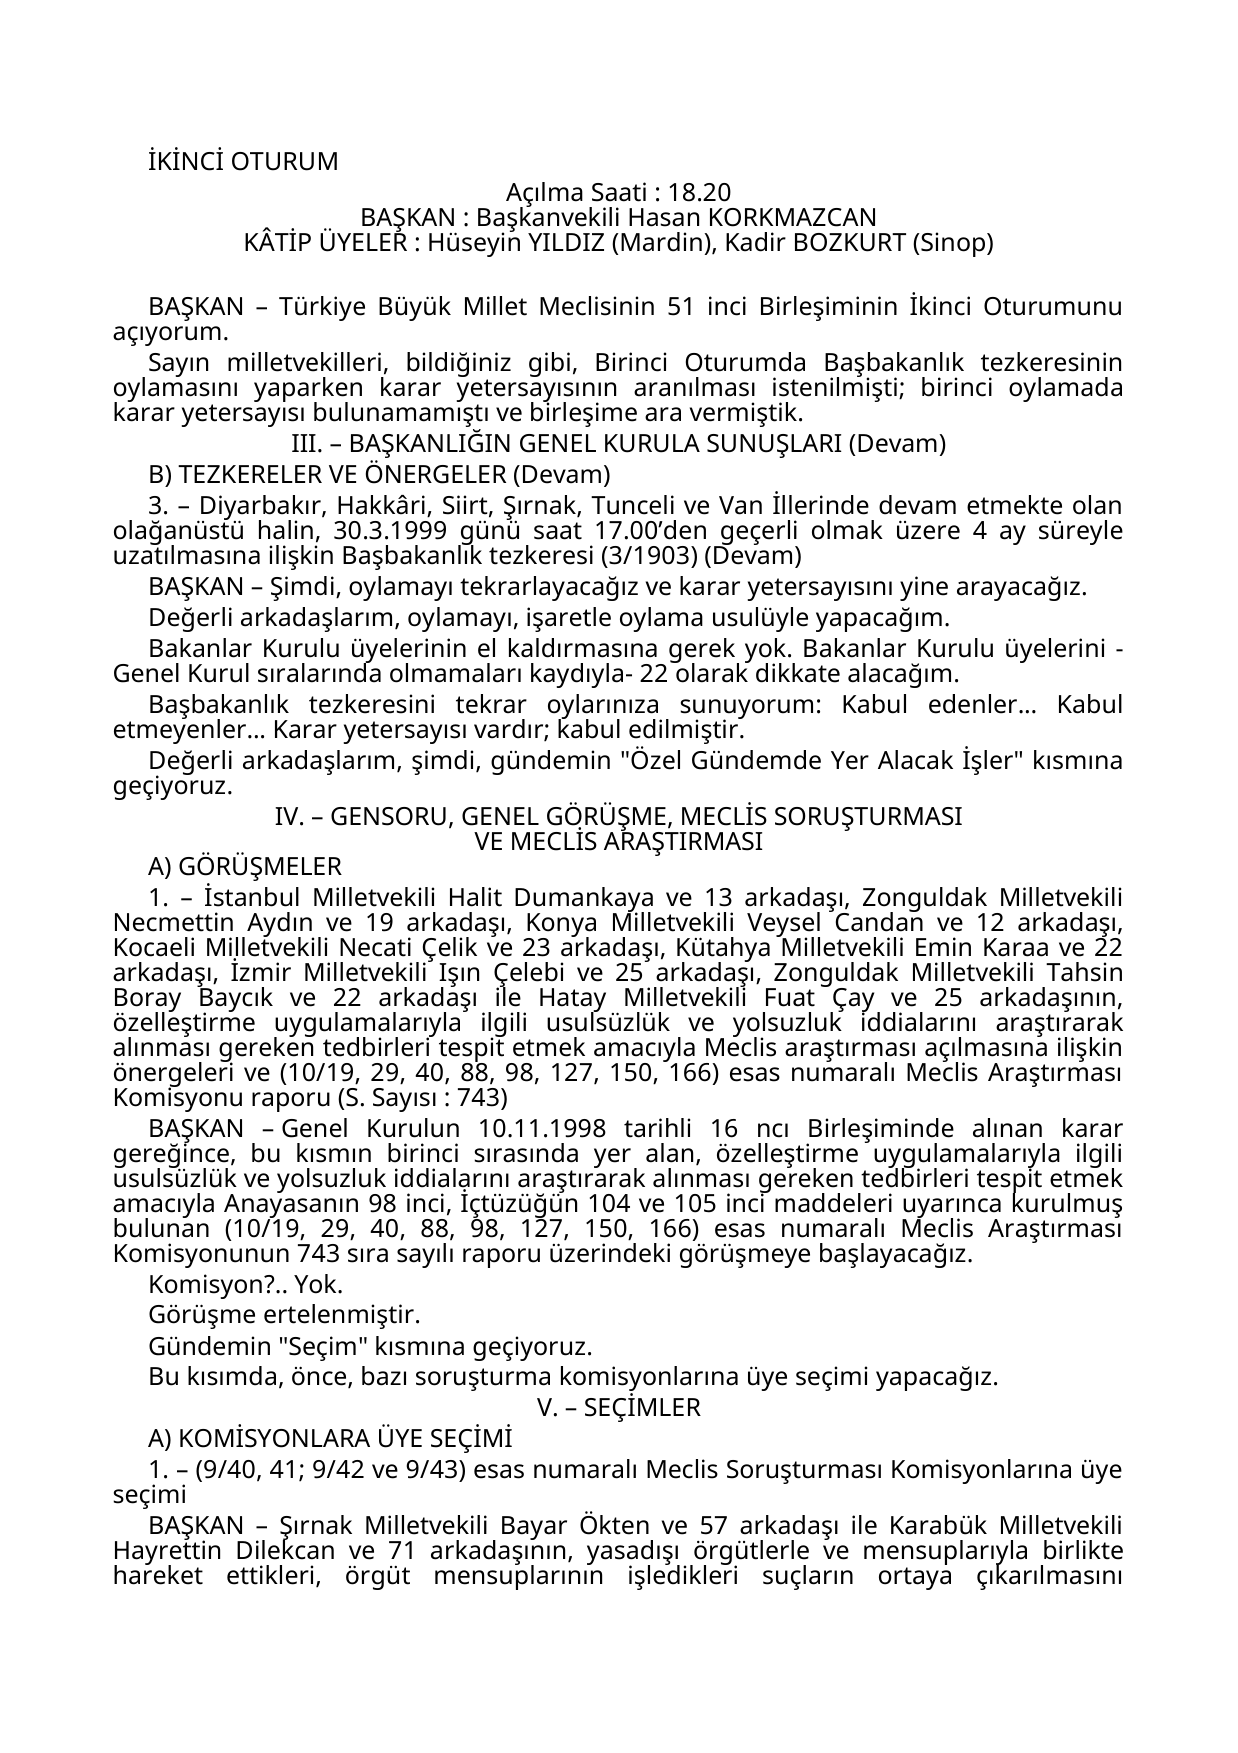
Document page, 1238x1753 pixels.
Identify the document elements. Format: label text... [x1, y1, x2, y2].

text IV. – GENSORU, GENEL GÖRÜŞME, MECLİS SORUŞTURMASI [112, 805, 1125, 830]
text Komisyon?.. Yok. [112, 1273, 1125, 1298]
text BAŞKAN : Başkanvekili Hasan KORKMAZCAN [112, 206, 1125, 231]
text BAŞKAN – Türkiye Büyük Millet Meclisinin 51 inci Birleşiminin İkinci Oturumunu açıyorum. [112, 296, 1125, 346]
text V. – SEÇİMLER [112, 1397, 1125, 1422]
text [112, 1514, 1125, 1589]
text A) GÖRÜŞMELER [112, 855, 1125, 880]
text İKİNCİ OTURUM [112, 150, 1125, 175]
text A) KOMİSYONLARA ÜYE SEÇİMİ [112, 1428, 1125, 1453]
text Başbakanlık tezkeresini tekrar oylarınıza sunuyorum: Kabul edenler... Kabul etmeyenler... Karar yetersayısı vardır; kabul edilmiştir. [112, 693, 1125, 743]
text 1. – İstanbul Milletvekili Halit Dumankaya ve 13 arkadaşı, Zonguldak Milletvekili Necmettin Aydın ve 19 arkadaşı, Konya Milletvekili Veysel Candan ve 12 arkadaşı, Kocaeli Milletvekili Necati Çelik ve 23 arkadaşı, Kütahya Milletvekili Emin Karaa ve 22 arkadaşı, İzmir Milletvekili Işın Çelebi ve 25 arkadaşı, Zonguldak Milletvekili Tahsin Boray Baycık ve 22 arkadaşı ile Hatay Milletvekili Fuat Çay ve 25 arkadaşının, özelleştirme uygulamalarıyla ilgili usulsüzlük ve yolsuzluk iddialarını araştırarak alınması gereken tedbirleri tespit etmek amacıyla Meclis araştırması açılmasına ilişkin önergeleri ve (10/19, 29, 40, 88, 98, 127, 150, 166) esas numaralı Meclis Araştırması Komisyonu raporu (S. Sayısı : 743) [112, 886, 1125, 1111]
text Değerli arkadaşlarım, şimdi, gündemin "Özel Gündemde Yer Alacak İşler" kısmına geçiyoruz. [112, 749, 1125, 799]
text VE MECLİS ARAŞTIRMASI [112, 830, 1125, 855]
text 1. – (9/40, 41; 9/42 ve 9/43) esas numaralı Meclis Soruşturması Komisyonlarına üye seçimi [112, 1459, 1125, 1509]
text KÂTİP ÜYELER : Hüseyin YILDIZ (Mardin), Kadir BOZKURT (Sinop) [112, 231, 1125, 256]
text BAŞKAN – Genel Kurulun 10.11.1998 tarihli 16 ncı Birleşiminde alınan karar gereğince, bu kısmın birinci sırasında yer alan, özelleştirme uygulamalarıyla ilgili usulsüzlük ve yolsuzluk iddialarını araştırarak alınması gereken tedbirleri tespit etmek amacıyla Anayasanın 98 inci, İçtüzüğün 104 ve 105 inci maddeleri uyarınca kurulmuş bulunan (10/19, 29, 40, 88, 98, 127, 150, 166) esas numaralı Meclis Araştırması Komisyonunun 743 sıra sayılı raporu üzerindeki görüşmeye başlayacağız. [112, 1117, 1125, 1267]
text Açılma Saati : 18.20 [112, 181, 1125, 206]
text III. – BAŞKANLIĞIN GENEL KURULA SUNUŞLARI (Devam) [112, 433, 1125, 458]
text Bakanlar Kurulu üyelerinin el kaldırmasına gerek yok. Bakanlar Kurulu üyelerini -Genel Kurul sıralarında olmamaları kaydıyla- 22 olarak dikkate alacağım. [112, 637, 1125, 687]
text Gündemin "Seçim" kısmına geçiyoruz. [112, 1335, 1125, 1360]
text Görüşme ertelenmiştir. [112, 1304, 1125, 1329]
text Değerli arkadaşlarım, oylamayı, işaretle oylama usulüyle yapacağım. [112, 606, 1125, 631]
text Sayın milletvekilleri, bildiğiniz gibi, Birinci Oturumda Başbakanlık tezkeresinin oylamasını yaparken karar yetersayısının aranılması istenilmişti; birinci oylamada karar yetersayısı bulunamamıştı ve birleşime ara vermiştik. [112, 352, 1125, 427]
text B) TEZKERELER VE ÖNERGELER (Devam) [112, 464, 1125, 489]
text BAŞKAN – Şimdi, oylamayı tekrarlayacağız ve karar yetersayısını yine arayacağız. [112, 576, 1125, 601]
text Bu kısımda, önce, bazı soruşturma komisyonlarına üye seçimi yapacağız. [112, 1366, 1125, 1391]
text 3. – Diyarbakır, Hakkâri, Siirt, Şırnak, Tunceli ve Van İllerinde devam etmekte olan olağanüstü halin, 30.3.1999 günü saat 17.00’den geçerli olmak üzere 4 ay süreyle uzatılmasına ilişkin Başbakanlık tezkeresi (3/1903) (Devam) [112, 494, 1125, 569]
